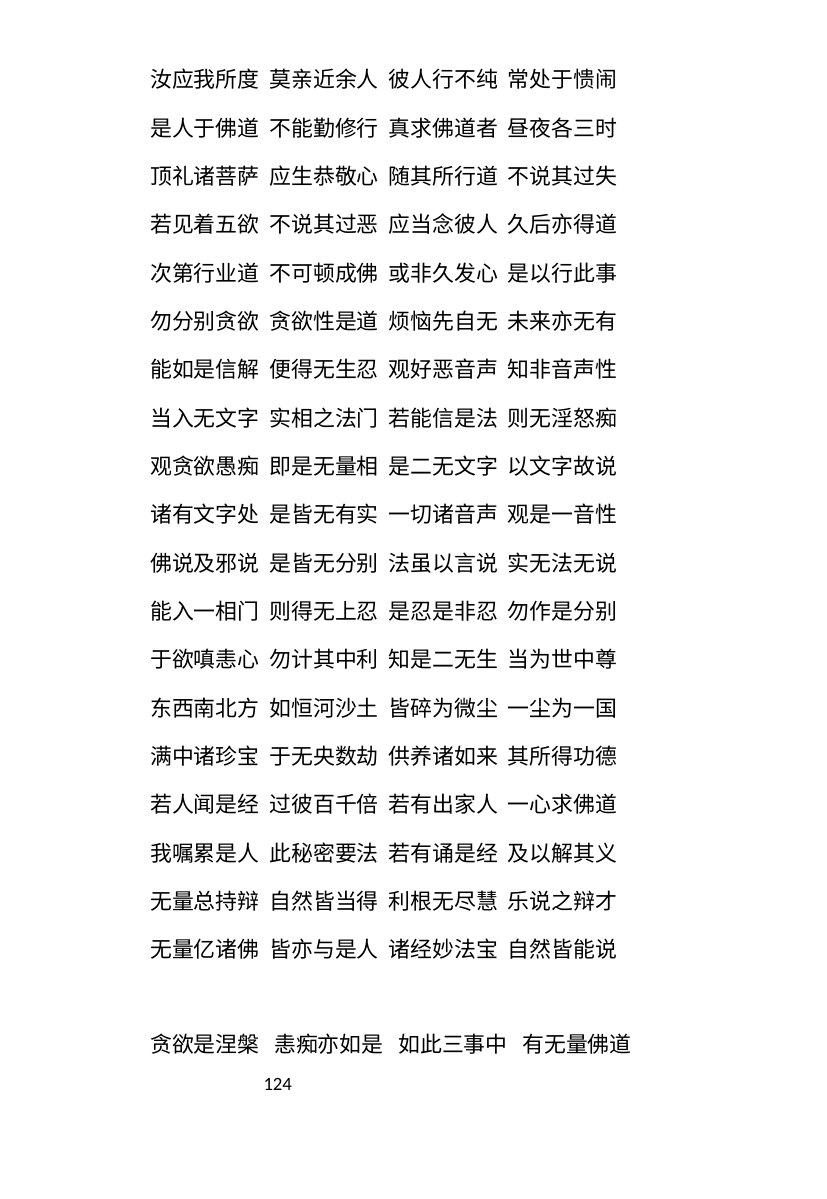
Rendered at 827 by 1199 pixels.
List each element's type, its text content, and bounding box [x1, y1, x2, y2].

text 若人闻是经 过彼百千倍 若有出家人 一心求佛道 [106, 787, 721, 819]
text 若见着五欲 不说其过恶 应当念彼人 久后亦得道 [106, 207, 721, 239]
text 能入一相门 则得无上忍 是忍是非忍 勿作是分别 [106, 594, 721, 626]
text 能如是信解 便得无生忍 观好恶音声 知非音声性 [106, 352, 721, 384]
text 顶礼诸菩萨 应生恭敬心 随其所行道 不说其过失 [106, 159, 721, 191]
text 于欲嗔恚心 勿计其中利 知是二无生 当为世中尊 [106, 642, 721, 674]
text 无量总持辩 自然皆当得 利根无尽慧 乐说之辩才 [106, 884, 721, 916]
text 满中诸珍宝 于无央数劫 供养诸如来 其所得功德 [106, 739, 721, 771]
text 当入无文字 实相之法门 若能信是法 则无淫怒痴 [106, 400, 721, 433]
text 贪欲是涅槃 恚痴亦如是 如此三事中 有无量佛道 [106, 1026, 721, 1059]
text 佛说及邪说 是皆无分别 法虽以言说 实无法无说 [106, 545, 721, 578]
text 次第行业道 不可顿成佛 或非久发心 是以行此事 [106, 255, 721, 288]
text 汝应我所度 莫亲近余人 彼人行不纯 常处于愦闹 [106, 62, 721, 94]
text 勿分别贪欲 贪欲性是道 烦恼先自无 未来亦无有 [106, 304, 721, 336]
text 我嘱累是人 此秘密要法 若有诵是经 及以解其义 [106, 835, 721, 868]
text 无量亿诸佛 皆亦与是人 诸经妙法宝 自然皆能说 [106, 932, 721, 964]
text 诸有文字处 是皆无有实 一切诸音声 观是一音性 [106, 497, 721, 529]
text 观贪欲愚痴 即是无量相 是二无文字 以文字故说 [106, 449, 721, 481]
text 东西南北方 如恒河沙土 皆碎为微尘 一尘为一国 [106, 690, 721, 723]
text 是人于佛道 不能勤修行 真求佛道者 昼夜各三时 [106, 110, 721, 143]
